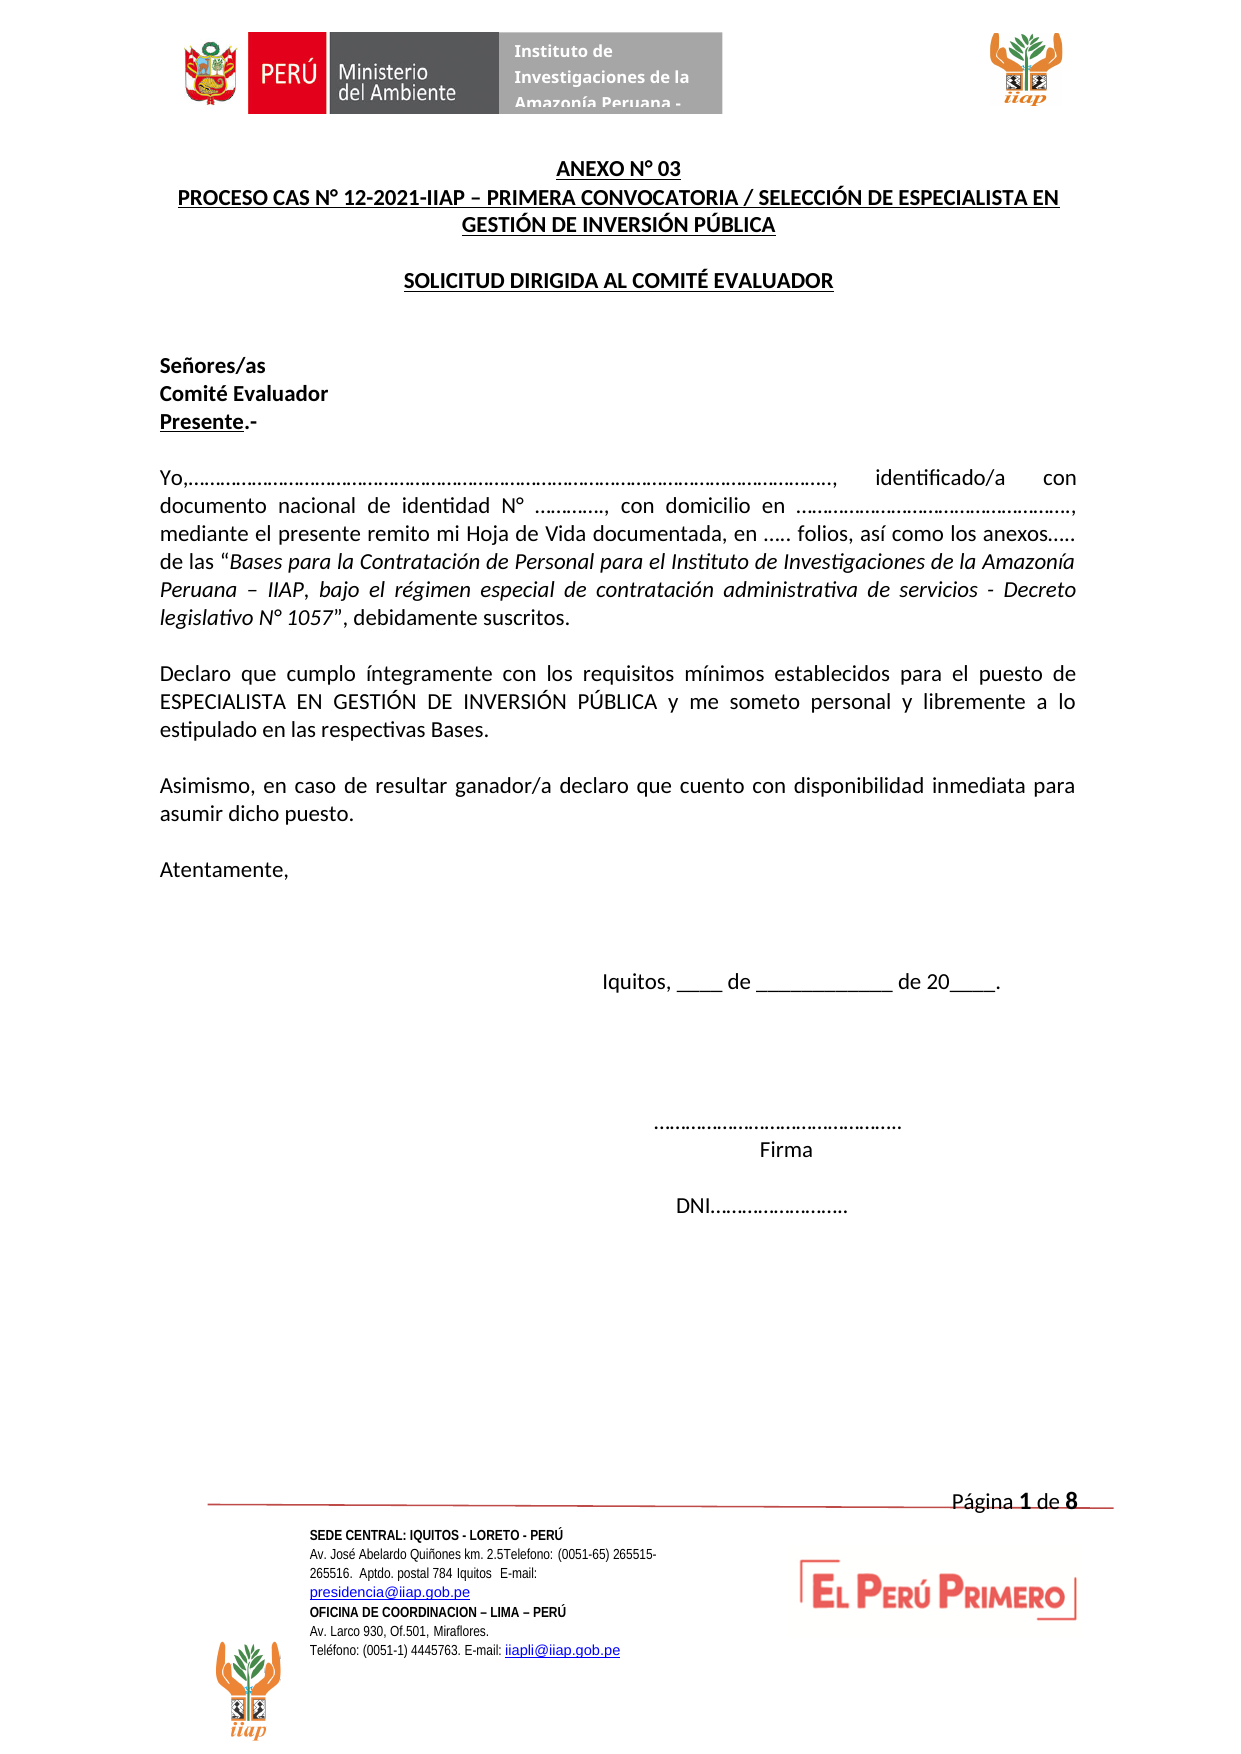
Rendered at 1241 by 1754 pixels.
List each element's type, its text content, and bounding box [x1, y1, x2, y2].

text ANEXO N° 03 [159, 154, 1078, 183]
text Iquitos, ____ de ____________ de 20____. [569, 967, 1078, 995]
text Atentamente, [159, 855, 1078, 883]
text PROCESO CAS N° 12-2021-IIAP – PRIMERA CONVOCATORIA / SELECCIÓN DE ESPECIALISTA EN GESTIÓN DE INVERSIÓN PÚBLICA [159, 183, 1078, 239]
text Yo,………………………………………………………………………………………………………….., identificado/a con documento nacional de identidad N° …………., con domicilio en ……………………………………………., mediante el presente remito mi Hoja de Vida documentada, en ….. folios, así como los anexos….. de las “Bases para la Contratación de Personal para el Instituto de Investigaciones de la Amazonía Peruana – IIAP, bajo el régimen especial de contratación administrativa de servicios - Decreto legislativo N° 1057”, debidamente suscritos. [159, 463, 1078, 631]
text Comité Evaluador [159, 379, 1078, 407]
text DNI…………………….. [159, 1191, 1078, 1219]
text Asimismo, en caso de resultar ganador/a declaro que cuento con disponibilidad inmediata para asumir dicho puesto. [159, 771, 1078, 827]
text Declaro que cumplo íntegramente con los requisitos mínimos establecidos para el puesto de ESPECIALISTA EN GESTIÓN DE INVERSIÓN PÚBLICA y me someto personal y libremente a lo estipulado en las respectivas Bases. [159, 659, 1078, 743]
text SOLICITUD DIRIGIDA AL COMITÉ EVALUADOR [159, 267, 1078, 295]
text Firma [676, 1135, 1078, 1163]
text ……………………………………….. [159, 1107, 1078, 1135]
text Presente.- [159, 407, 1078, 435]
picture [990, 33, 1063, 106]
picture [215, 1641, 281, 1741]
text Señores/as [159, 351, 1078, 379]
picture [173, 32, 499, 114]
picture [787, 1545, 1082, 1638]
